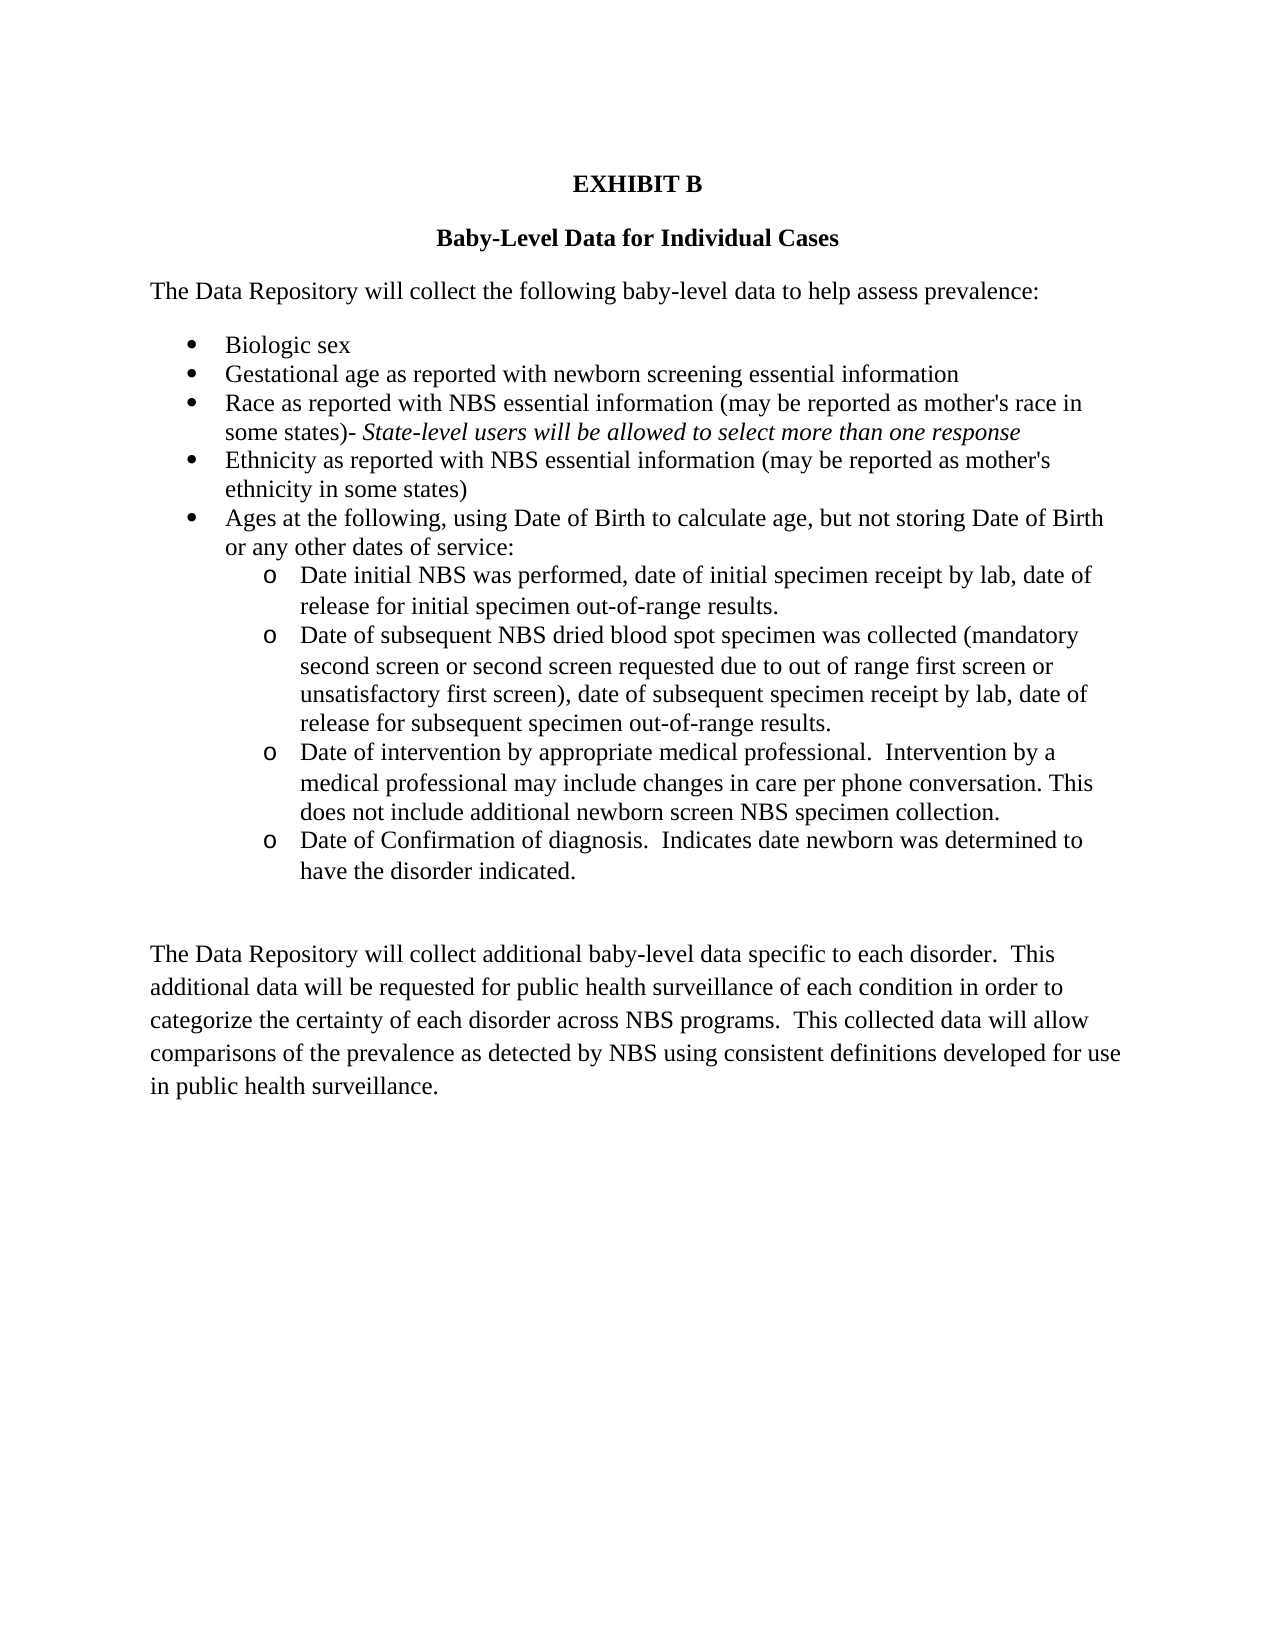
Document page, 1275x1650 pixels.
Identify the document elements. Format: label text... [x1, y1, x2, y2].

list Race as reported with NBS essential information (may be reported as mother's race in some states)- State-level users will be allowed to select more than one response [187, 388, 1125, 445]
list Ethnicity as reported with NBS essential information (may be reported as mother's ethnicity in some states) [187, 445, 1125, 503]
list Date of intervention by appropriate medical professional. Intervention by a medical professional may include changes in care per phone conversation. This does not include additional newborn screen NBS specimen collection. [262, 737, 1125, 825]
text Baby-Level Data for Individual Cases [150, 223, 1125, 251]
list Biologic sex [187, 330, 1125, 359]
list Gestational age as reported with newborn screening essential information [187, 359, 1125, 388]
text EXHIBIT B [150, 169, 1125, 197]
list Date initial NBS was performed, date of initial specimen receipt by lab, date of release for initial specimen out-of-range results. [262, 560, 1125, 620]
text The Data Repository will collect additional baby-level data specific to each disorder. This additional data will be requested for public health surveillance of each condition in order to categorize the certainty of each disorder across NBS programs. This collected data will allow comparisons of the prevalence as detected by NBS using consistent definitions developed for use in public health surveillance. [150, 939, 1125, 1099]
text The Data Repository will collect the following baby-level data to help assess prevalence: [150, 276, 1125, 305]
list Ages at the following, using Date of Birth to calculate age, but not storing Date of Birth or any other dates of service: [187, 503, 1125, 560]
list Date of subsequent NBS dried blood spot specimen was collected (mandatory second screen or second screen requested due to out of range first screen or unsatisfactory first screen), date of subsequent specimen receipt by lab, date of release for subsequent specimen out-of-range results. [262, 620, 1125, 737]
list Date of Confirmation of diagnosis. Indicates date newborn was determined to have the disorder indicated. [262, 825, 1125, 885]
